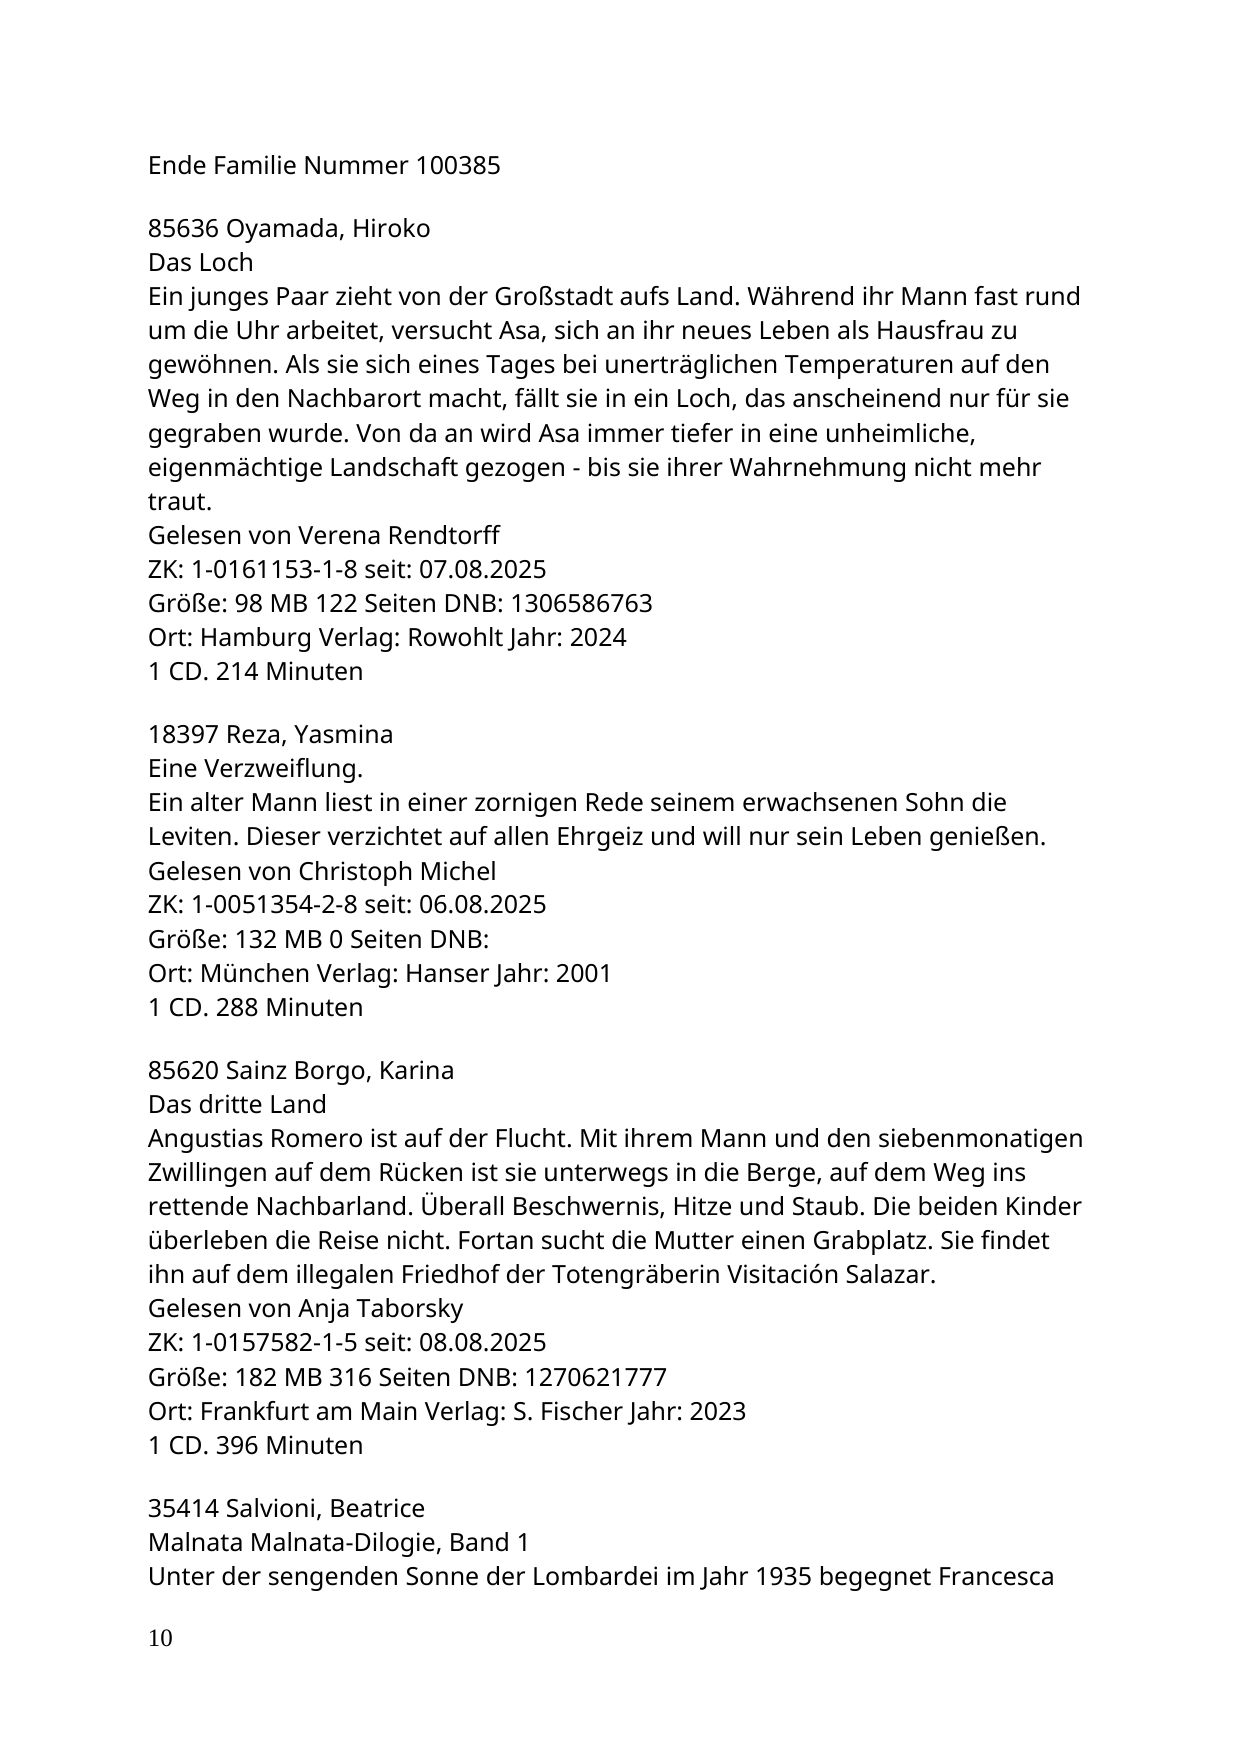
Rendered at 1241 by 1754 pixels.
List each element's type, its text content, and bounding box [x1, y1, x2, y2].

text Ende Familie Nummer 100385 [148, 148, 1093, 182]
text 85636 Oyamada, Hiroko Das Loch Ein junges Paar zieht von der Großstadt aufs Land. Während ihr Mann fast rund um die Uhr arbeitet, versucht Asa, sich an ihr neues Leben als Hausfrau zu gewöhnen. Als sie sich eines Tages bei unerträglichen Temperaturen auf den Weg in den Nachbarort macht, fällt sie in ein Loch, das anscheinend nur für sie gegraben wurde. Von da an wird Asa immer tiefer in eine unheimliche, eigenmächtige Landschaft gezogen - bis sie ihrer Wahrnehmung nicht mehr traut. Gelesen von Verena Rendtorff ZK: 1-0161153-1-8 seit: 07.08.2025 Größe: 98 MB 122 Seiten DNB: 1306586763 Ort: Hamburg Verlag: Rowohlt Jahr: 2024 1 CD. 214 Minuten [148, 211, 1093, 688]
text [148, 1491, 1093, 1593]
text 18397 Reza, Yasmina Eine Verzweiflung. Ein alter Mann liest in einer zornigen Rede seinem erwachsenen Sohn die Leviten. Dieser verzichtet auf allen Ehrgeiz und will nur sein Leben genießen. Gelesen von Christoph Michel ZK: 1-0051354-2-8 seit: 06.08.2025 Größe: 132 MB 0 Seiten DNB: Ort: München Verlag: Hanser Jahr: 2001 1 CD. 288 Minuten [148, 717, 1093, 1023]
text 85620 Sainz Borgo, Karina Das dritte Land Angustias Romero ist auf der Flucht. Mit ihrem Mann und den siebenmonatigen Zwillingen auf dem Rücken ist sie unterwegs in die Berge, auf dem Weg ins rettende Nachbarland. Überall Beschwernis, Hitze und Staub. Die beiden Kinder überleben die Reise nicht. Fortan sucht die Mutter einen Grabplatz. Sie findet ihn auf dem illegalen Friedhof der Totengräberin Visitación Salazar. Gelesen von Anja Taborsky ZK: 1-0157582-1-5 seit: 08.08.2025 Größe: 182 MB 316 Seiten DNB: 1270621777 Ort: Frankfurt am Main Verlag: S. Fischer Jahr: 2023 1 CD. 396 Minuten [148, 1053, 1093, 1461]
